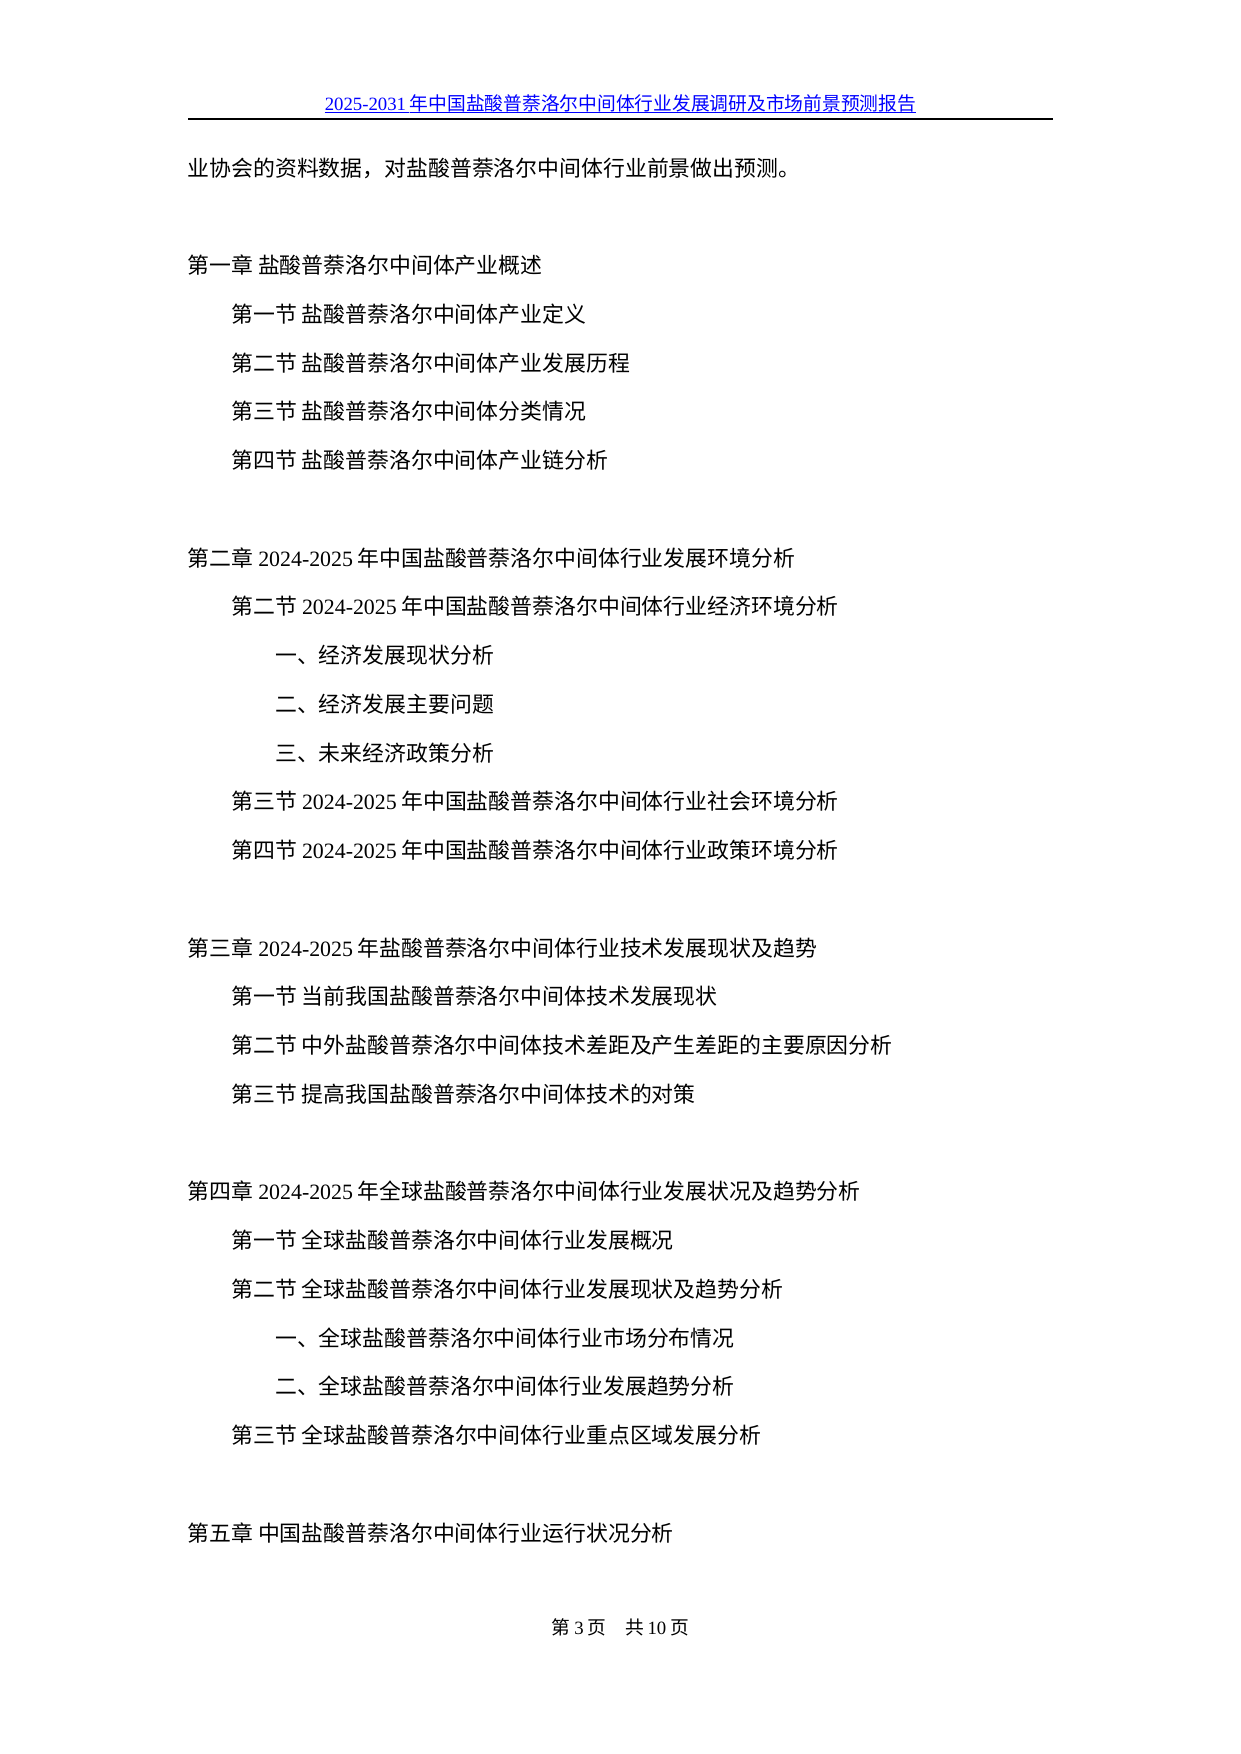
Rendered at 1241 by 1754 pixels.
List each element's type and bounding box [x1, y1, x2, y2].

text [187, 150, 1053, 1548]
